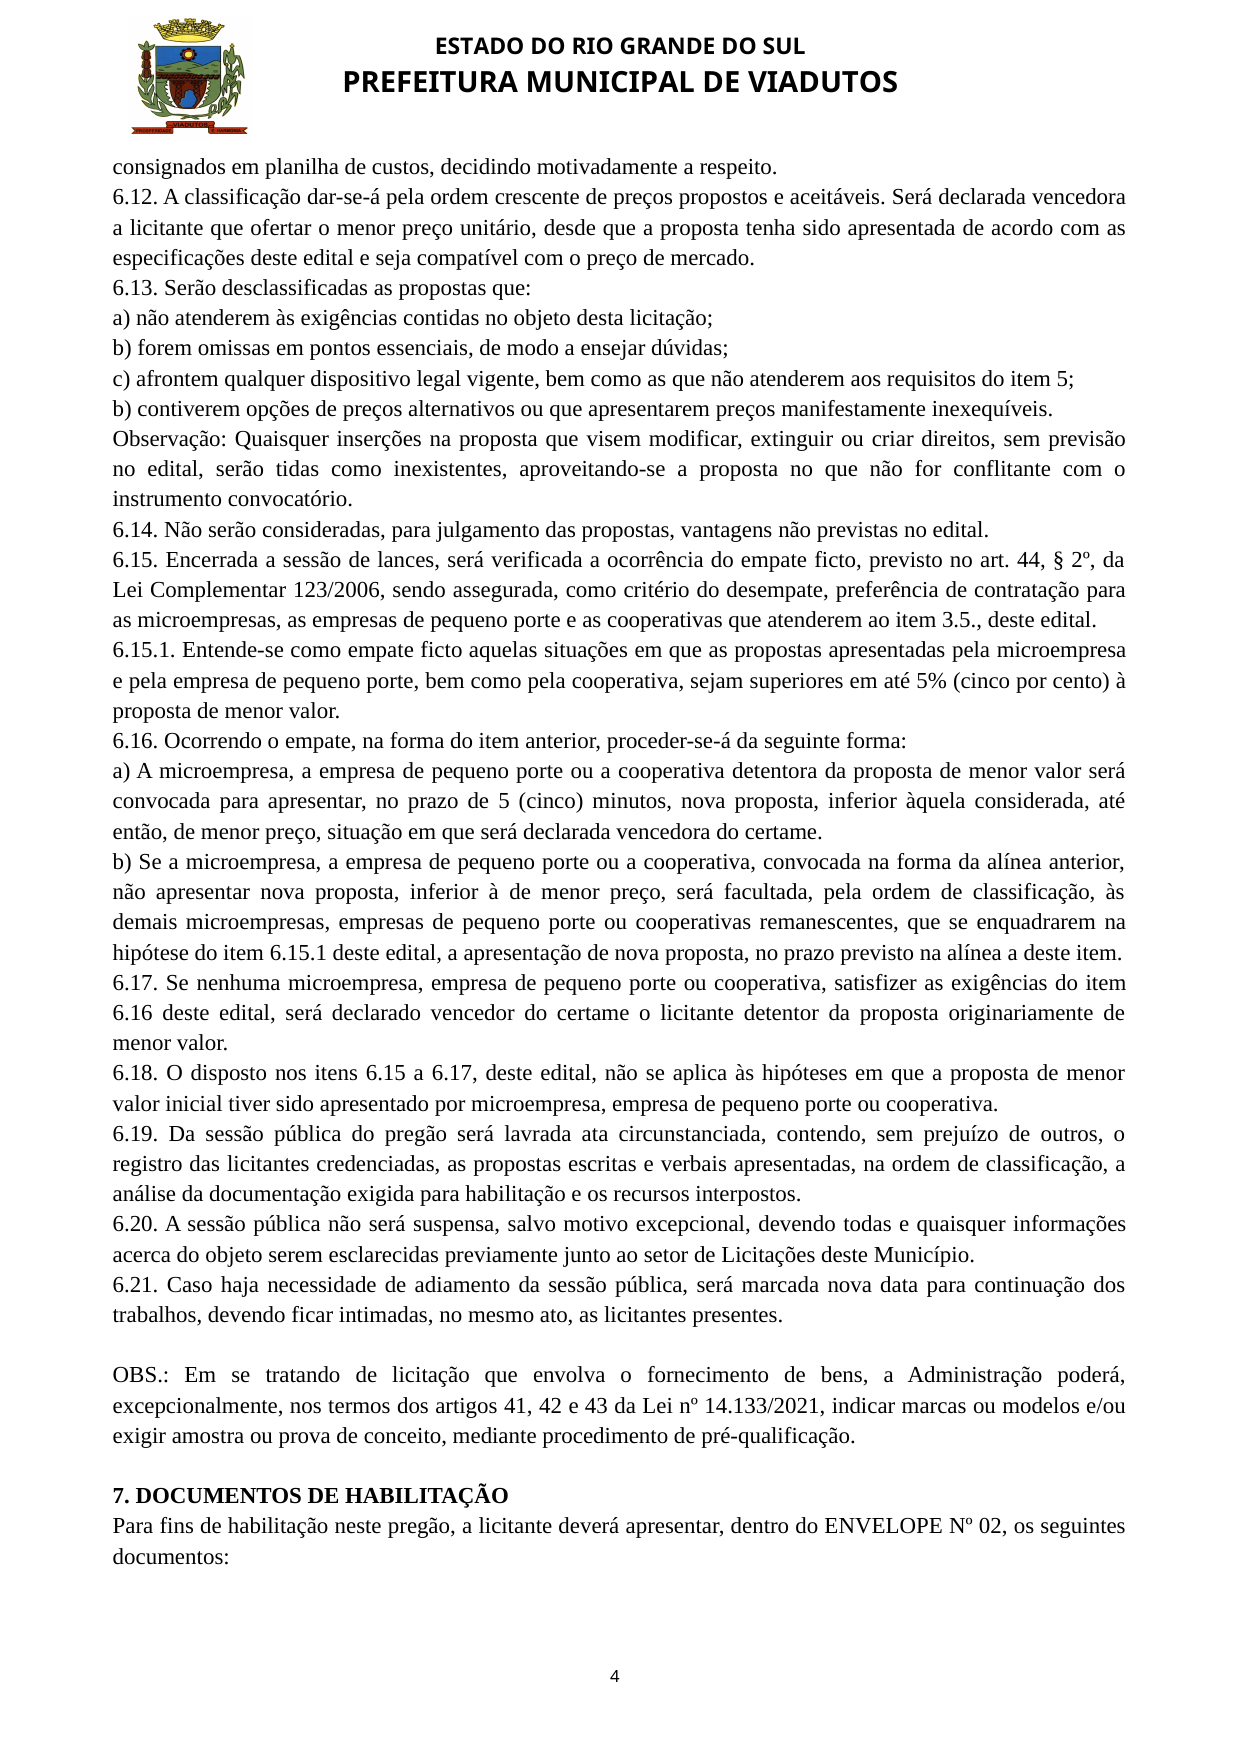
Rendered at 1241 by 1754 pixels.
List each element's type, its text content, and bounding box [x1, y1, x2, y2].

text 6.15.1. Entende-se como empate ficto aquelas situações em que as propostas apresentadas pela microempresa e pela empresa de pequeno porte, bem como pela cooperativa, sejam superiores em até 5% (cinco por cento) à proposta de menor valor. [112, 637, 1128, 723]
text 6.17. Se nenhuma microempresa, empresa de pequeno porte ou cooperativa, satisfizer as exigências do item 6.16 deste edital, será declarado vencedor do certame o licitante detentor da proposta originariamente de menor valor. [112, 969, 1128, 1056]
text c) afrontem qualquer dispositivo legal vigente, bem como as que não atenderem aos requisitos do item 5; [112, 365, 1128, 391]
text 6.19. Da sessão pública do pregão será lavrada ata circunstanciada, contendo, sem prejuízo de outros, o registro das licitantes credenciadas, as propostas escritas e verbais apresentadas, na ordem de classificação, a análise da documentação exigida para habilitação e os recursos interpostos. [112, 1120, 1128, 1207]
text 7. DOCUMENTOS DE HABILITAÇÃO [112, 1482, 1128, 1509]
picture [127, 15, 253, 141]
text Para fins de habilitação neste pregão, a licitante deverá apresentar, dentro do ENVELOPE Nº 02, os seguintes documentos: [112, 1513, 1128, 1569]
text b) Se a microempresa, a empresa de pequeno porte ou a cooperativa, convocada na forma da alínea anterior, não apresentar nova proposta, inferior à de menor preço, será facultada, pela ordem de classificação, às demais microempresas, empresas de pequeno porte ou cooperativas remanescentes, que se enquadrarem na hipótese do item 6.15.1 deste edital, a apresentação de nova proposta, no prazo previsto na alínea a deste item. [112, 848, 1128, 965]
text Observação: Quaisquer inserções na proposta que visem modificar, extinguir ou criar direitos, sem previsão no edital, serão tidas como inexistentes, aproveitando-se a proposta no que não for conflitante com o instrumento convocatório. [112, 425, 1128, 512]
text a) A microempresa, a empresa de pequeno porte ou a cooperativa detentora da proposta de menor valor será convocada para apresentar, no prazo de 5 (cinco) minutos, nova proposta, inferior àquela considerada, até então, de menor preço, situação em que será declarada vencedora do certame. [112, 757, 1128, 844]
text 6.15. Encerrada a sessão de lances, será verificada a ocorrência do empate ficto, previsto no art. 44, § 2º, da Lei Complementar 123/2006, sendo assegurada, como critério do desempate, preferência de contratação para as microempresas, as empresas de pequeno porte e as cooperativas que atenderem ao item 3.5., deste edital. [112, 546, 1128, 633]
text 6.20. A sessão pública não será suspensa, salvo motivo excepcional, devendo todas e quaisquer informações acerca do objeto serem esclarecidas previamente junto ao setor de Licitações deste Município. [112, 1211, 1128, 1267]
text b) forem omissas em pontos essenciais, de modo a ensejar dúvidas; [112, 334, 1128, 361]
text 6.18. O disposto nos itens 6.15 a 6.17, deste edital, não se aplica às hipóteses em que a proposta de menor valor inicial tiver sido apresentado por microempresa, empresa de pequeno porte ou cooperativa. [112, 1059, 1128, 1116]
text 6.21. Caso haja necessidade de adiamento da sessão pública, será marcada nova data para continuação dos trabalhos, devendo ficar intimadas, no mesmo ato, as licitantes presentes. [112, 1271, 1128, 1327]
text 6.13. Serão desclassificadas as propostas que: [112, 274, 1128, 300]
text b) contiverem opções de preços alternativos ou que apresentarem preços manifestamente inexequíveis. [112, 395, 1128, 421]
text 6.12. A classificação dar-se-á pela ordem crescente de preços propostos e aceitáveis. Será declarada vencedora a licitante que ofertar o menor preço unitário, desde que a proposta tenha sido apresentada de acordo com as especificações deste edital e seja compatível com o preço de mercado. [112, 183, 1128, 270]
text OBS.: Em se tratando de licitação que envolva o fornecimento de bens, a Administração poderá, excepcionalmente, nos termos dos artigos 41, 42 e 43 da Lei nº 14.133/2021, indicar marcas ou modelos e/ou exigir amostra ou prova de conceito, mediante procedimento de pré-qualificação. [112, 1362, 1128, 1448]
text a) não atenderem às exigências contidas no objeto desta licitação; [112, 304, 1128, 331]
text 6.14. Não serão consideradas, para julgamento das propostas, vantagens não previstas no edital. [112, 516, 1128, 542]
text 6.16. Ocorrendo o empate, na forma do item anterior, proceder-se-á da seguinte forma: [112, 727, 1128, 753]
